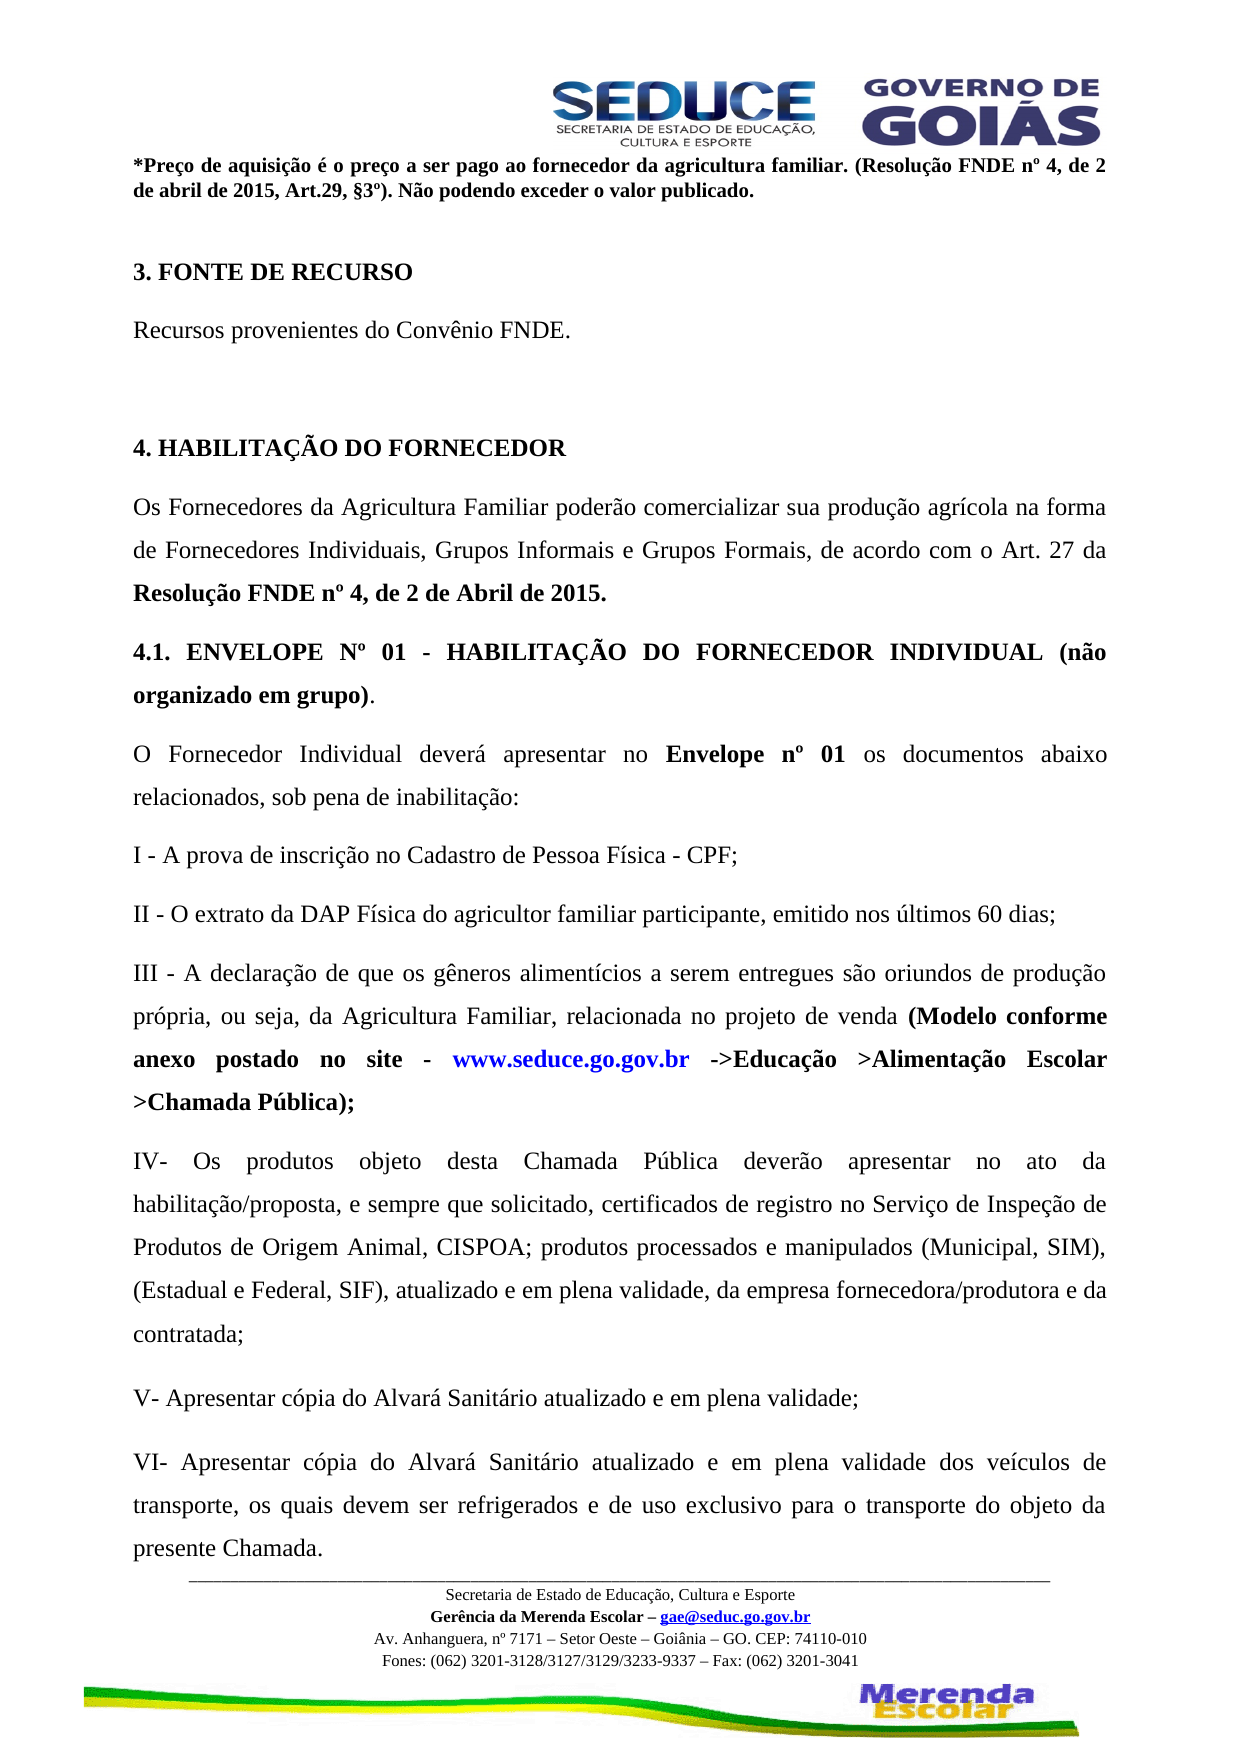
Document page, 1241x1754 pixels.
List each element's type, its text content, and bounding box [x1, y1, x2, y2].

text 4.1. ENVELOPE Nº 01 - HABILITAÇÃO DO FORNECEDOR INDIVIDUAL (não organizado em grupo). [133, 637, 1107, 709]
text Os Fornecedores da Agricultura Familiar poderão comercializar sua produção agrícola na forma de Fornecedores Individuais, Grupos Informais e Grupos Formais, de acordo com o Art. 27 da Resolução FNDE nº 4, de 2 de Abril de 2015. [133, 492, 1107, 607]
text II - O extrato da DAP Física do agricultor familiar participante, emitido nos últimos 60 dias; [133, 899, 1107, 928]
text Recursos provenientes do Convênio FNDE. [133, 316, 1107, 344]
text 3. FONTE DE RECURSO [133, 257, 1107, 286]
text 4. HABILITAÇÃO DO FORNECEDOR [133, 433, 1107, 462]
text III - A declaração de que os gêneros alimentícios a serem entregues são oriundos de produção própria, ou seja, da Agricultura Familiar, relacionada no projeto de venda (Modelo conforme anexo postado no site - www.seduce.go.gov.br ->Educação >Alimentação Escolar >Chamada Pública); [133, 958, 1107, 1116]
text VI- Apresentar cópia do Alvará Sanitário atualizado e em plena validade dos veículos de transporte, os quais devem ser refrigerados e de uso exclusivo para o transporte do objeto da presente Chamada. [133, 1447, 1107, 1562]
picture [552, 73, 1108, 154]
text IV- Os produtos objeto desta Chamada Pública deverão apresentar no ato da habilitação/proposta, e sempre que solicitado, certificados de registro no Serviço de Inspeção de Produtos de Origem Animal, CISPOA; produtos processados e manipulados (Municipal, SIM), (Estadual e Federal, SIF), atualizado e em plena validade, da empresa fornecedora/produtora e da contratada; [133, 1146, 1107, 1347]
text I - A prova de inscrição no Cadastro de Pessoa Física - CPF; [133, 841, 1107, 869]
text O Fornecedor Individual deverá apresentar no Envelope nº 01 os documentos abaixo relacionados, sob pena de inabilitação: [133, 739, 1107, 811]
text V- Apresentar cópia do Alvará Sanitário atualizado e em plena validade; [133, 1383, 1107, 1411]
text *Preço de aquisição é o preço a ser pago ao fornecedor da agricultura familiar. (Resolução FNDE nº 4, de 2 de abril de 2015, Art.29, §3º). Não podendo exceder o valor publicado. [133, 153, 1107, 202]
